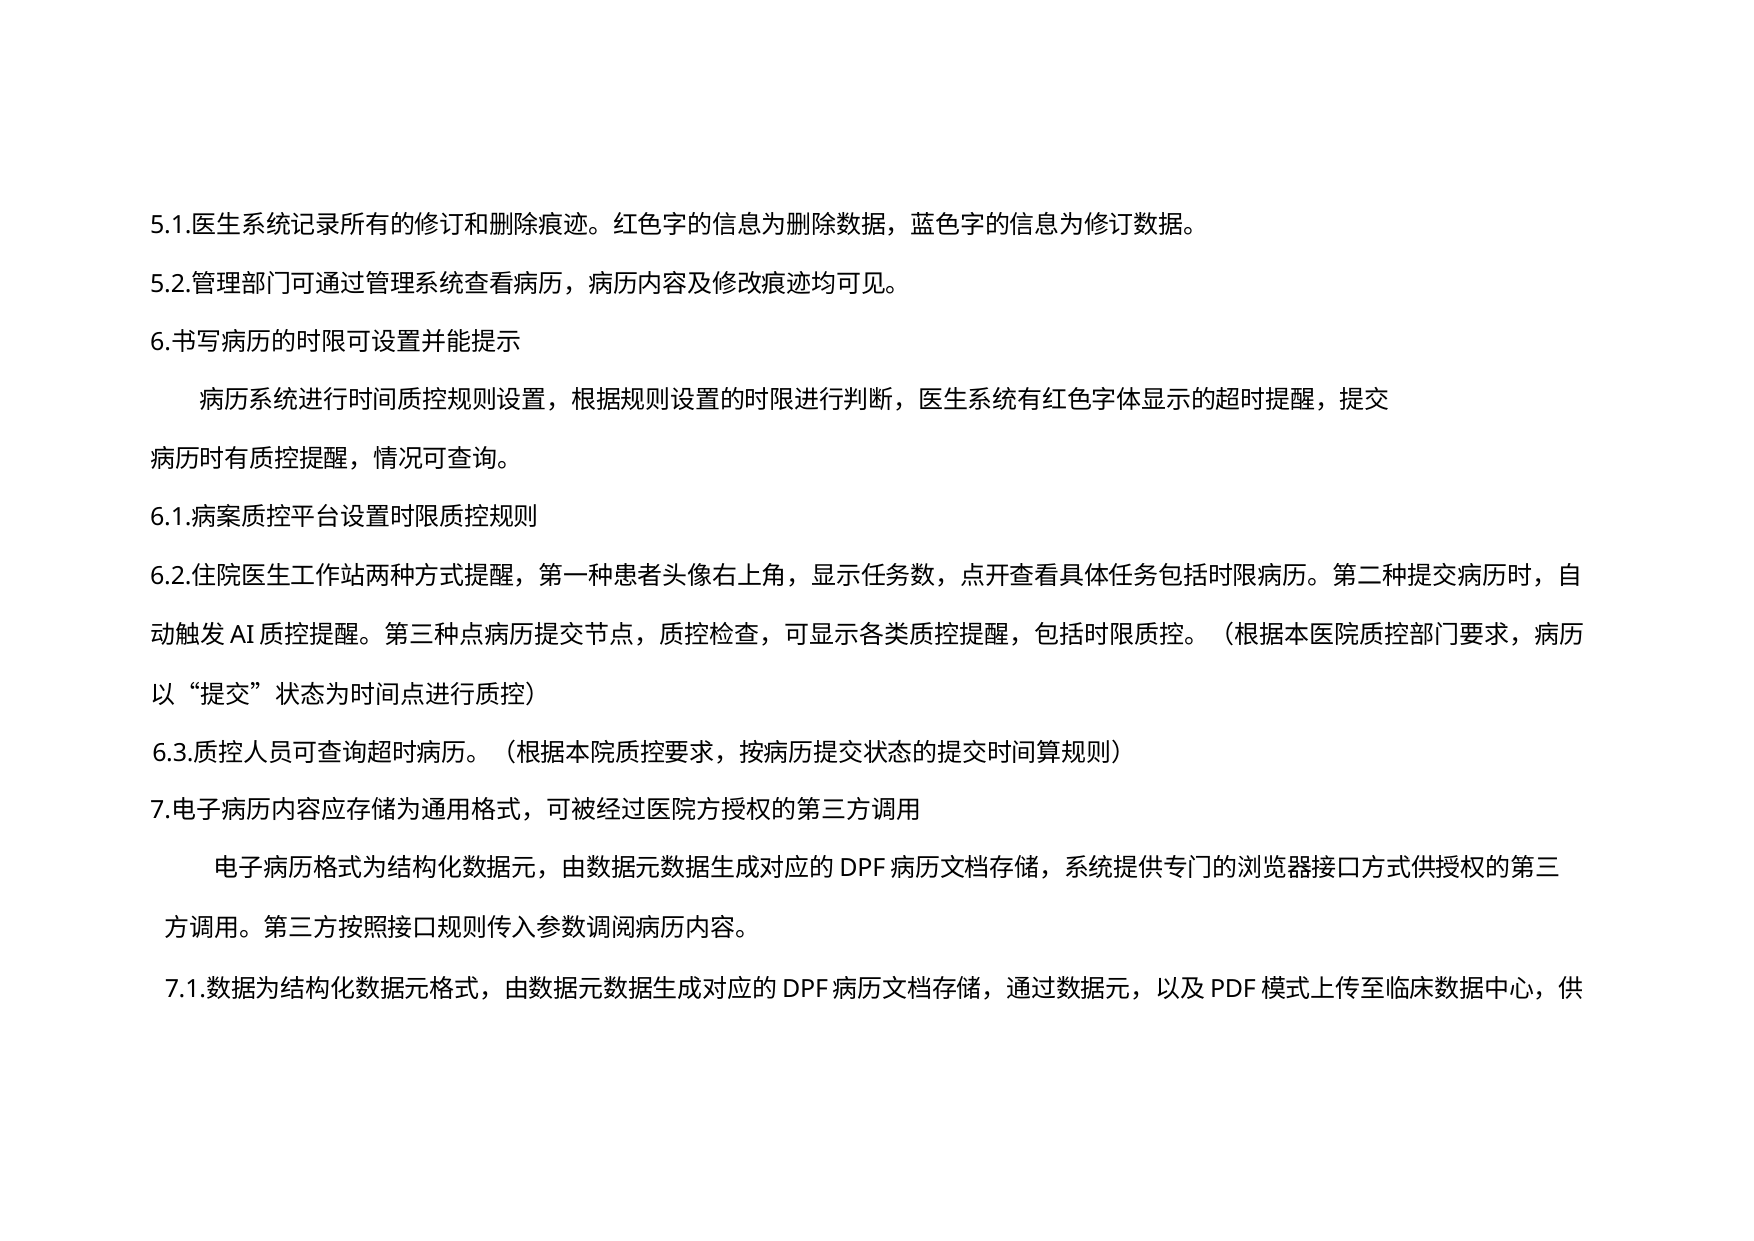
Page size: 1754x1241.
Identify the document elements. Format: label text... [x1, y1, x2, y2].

text 电子病历格式为结构化数据元，由数据元数据生成对应的DPF病历文档存储，系统提供专门的浏览器接口方式供授权的第三方调用。第三方按照接口规则传入参数调阅病历内容。 [164, 846, 1581, 945]
text 6.3.质控人员可查询超时病历。（根据本院质控要求，按病历提交状态的提交时间算规则） [152, 730, 1604, 770]
text 6.2.住院医生工作站两种方式提醒，第一种患者头像右上角，显示任务数，点开查看具体任务包括时限病历。第二种提交病历时，自动触发AI质控提醒。第三种点病历提交节点，质控检查，可显示各类质控提醒，包括时限质控。（根据本医院质控部门要求，病历以“提交”状态为时间点进行质控） [150, 553, 1604, 712]
text 病历系统进行时间质控规则设置，根据规则设置的时限进行判断，医生系统有红色字体显示的超时提醒，提交病历时有质控提醒，情况可查询。 [150, 378, 1408, 477]
text 5.1.医生系统记录所有的修订和删除痕迹。红色字的信息为删除数据，蓝色字的信息为修订数据。 [150, 203, 1604, 243]
text 6.书写病历的时限可设置并能提示 [150, 320, 1604, 359]
text 5.2.管理部门可通过管理系统查看病历，病历内容及修改痕迹均可见。 [150, 262, 1604, 302]
text 6.1.病案质控平台设置时限质控规则 [150, 495, 1604, 534]
text 7.电子病历内容应存储为通用格式，可被经过医院方授权的第三方调用 [150, 788, 1604, 828]
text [164, 967, 1604, 1007]
